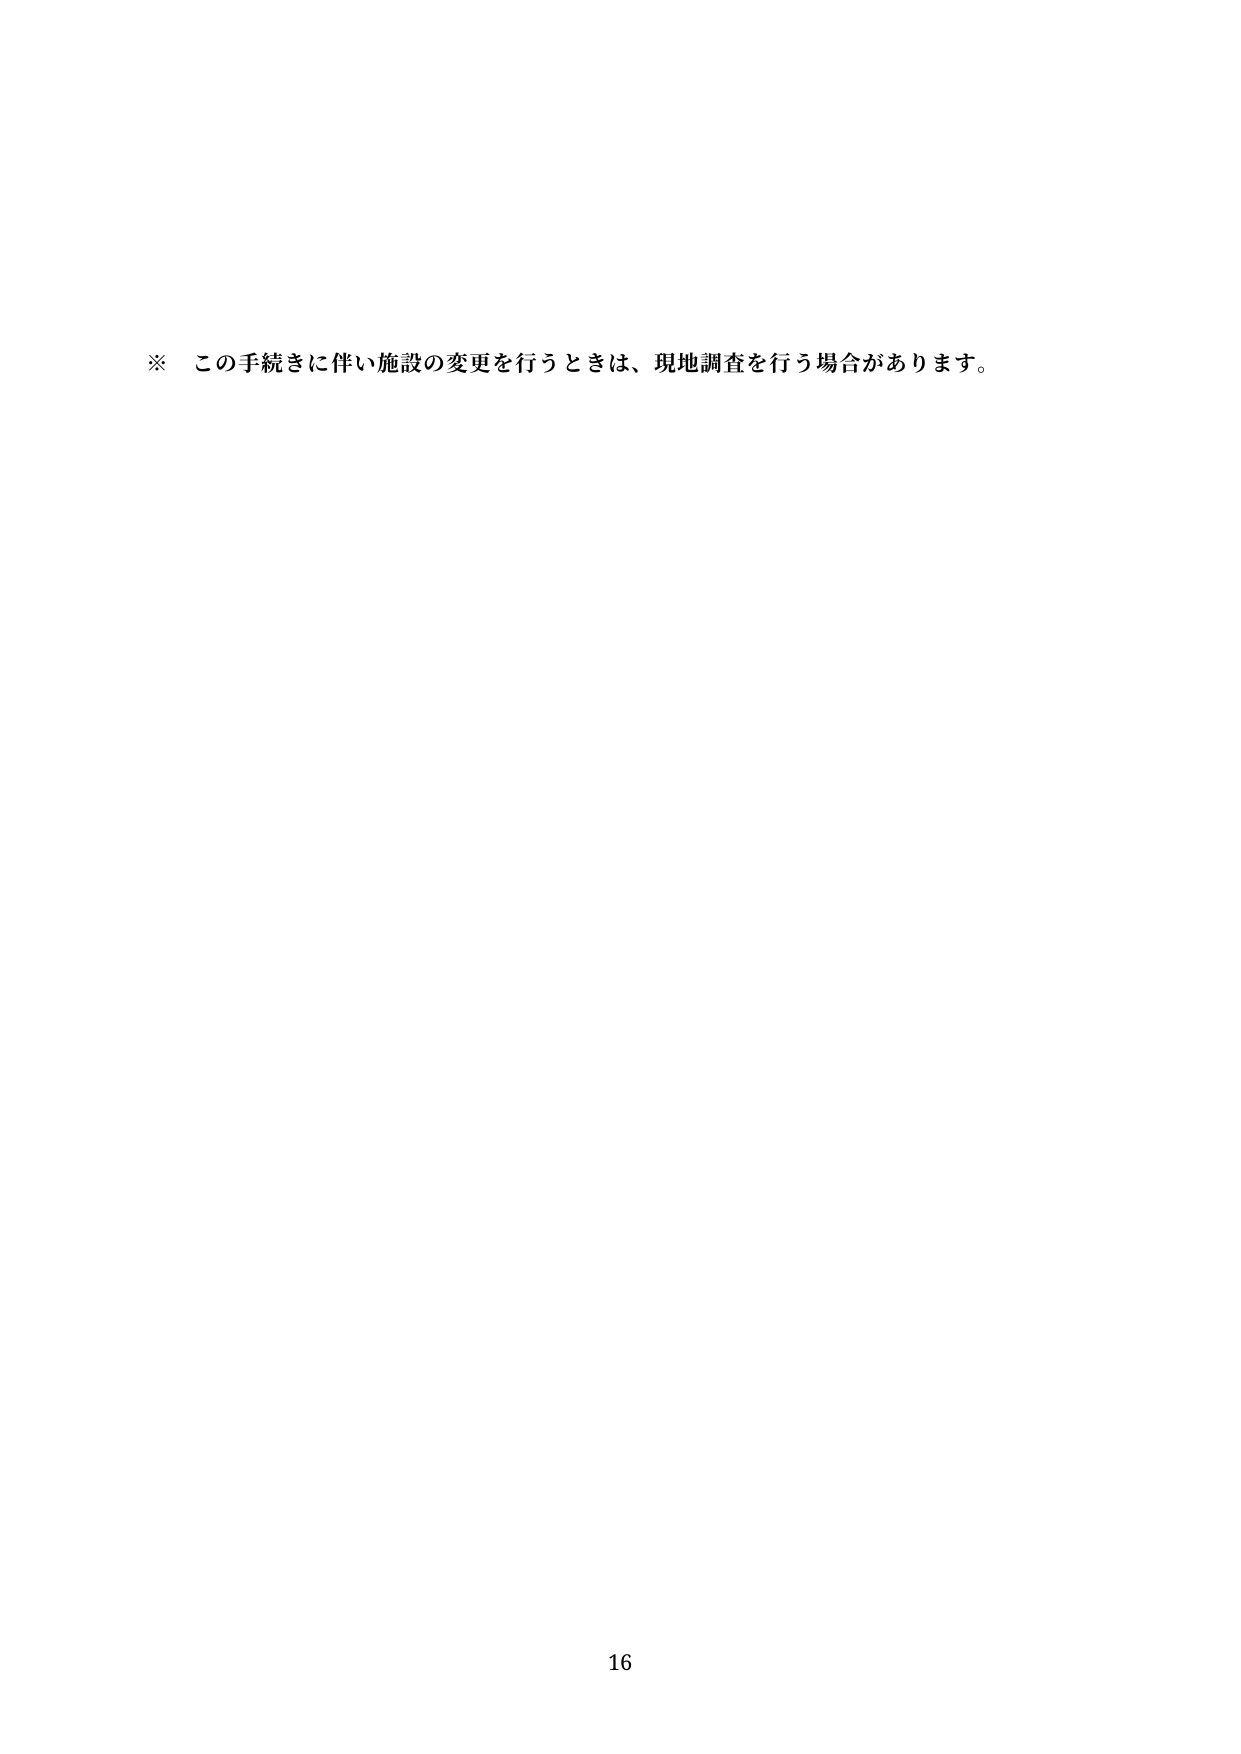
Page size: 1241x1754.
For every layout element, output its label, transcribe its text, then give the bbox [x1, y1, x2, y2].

text ※ この手続きに伴い施設の変更を行うときは、現地調査を行う場合があります。 [123, 331, 1117, 392]
